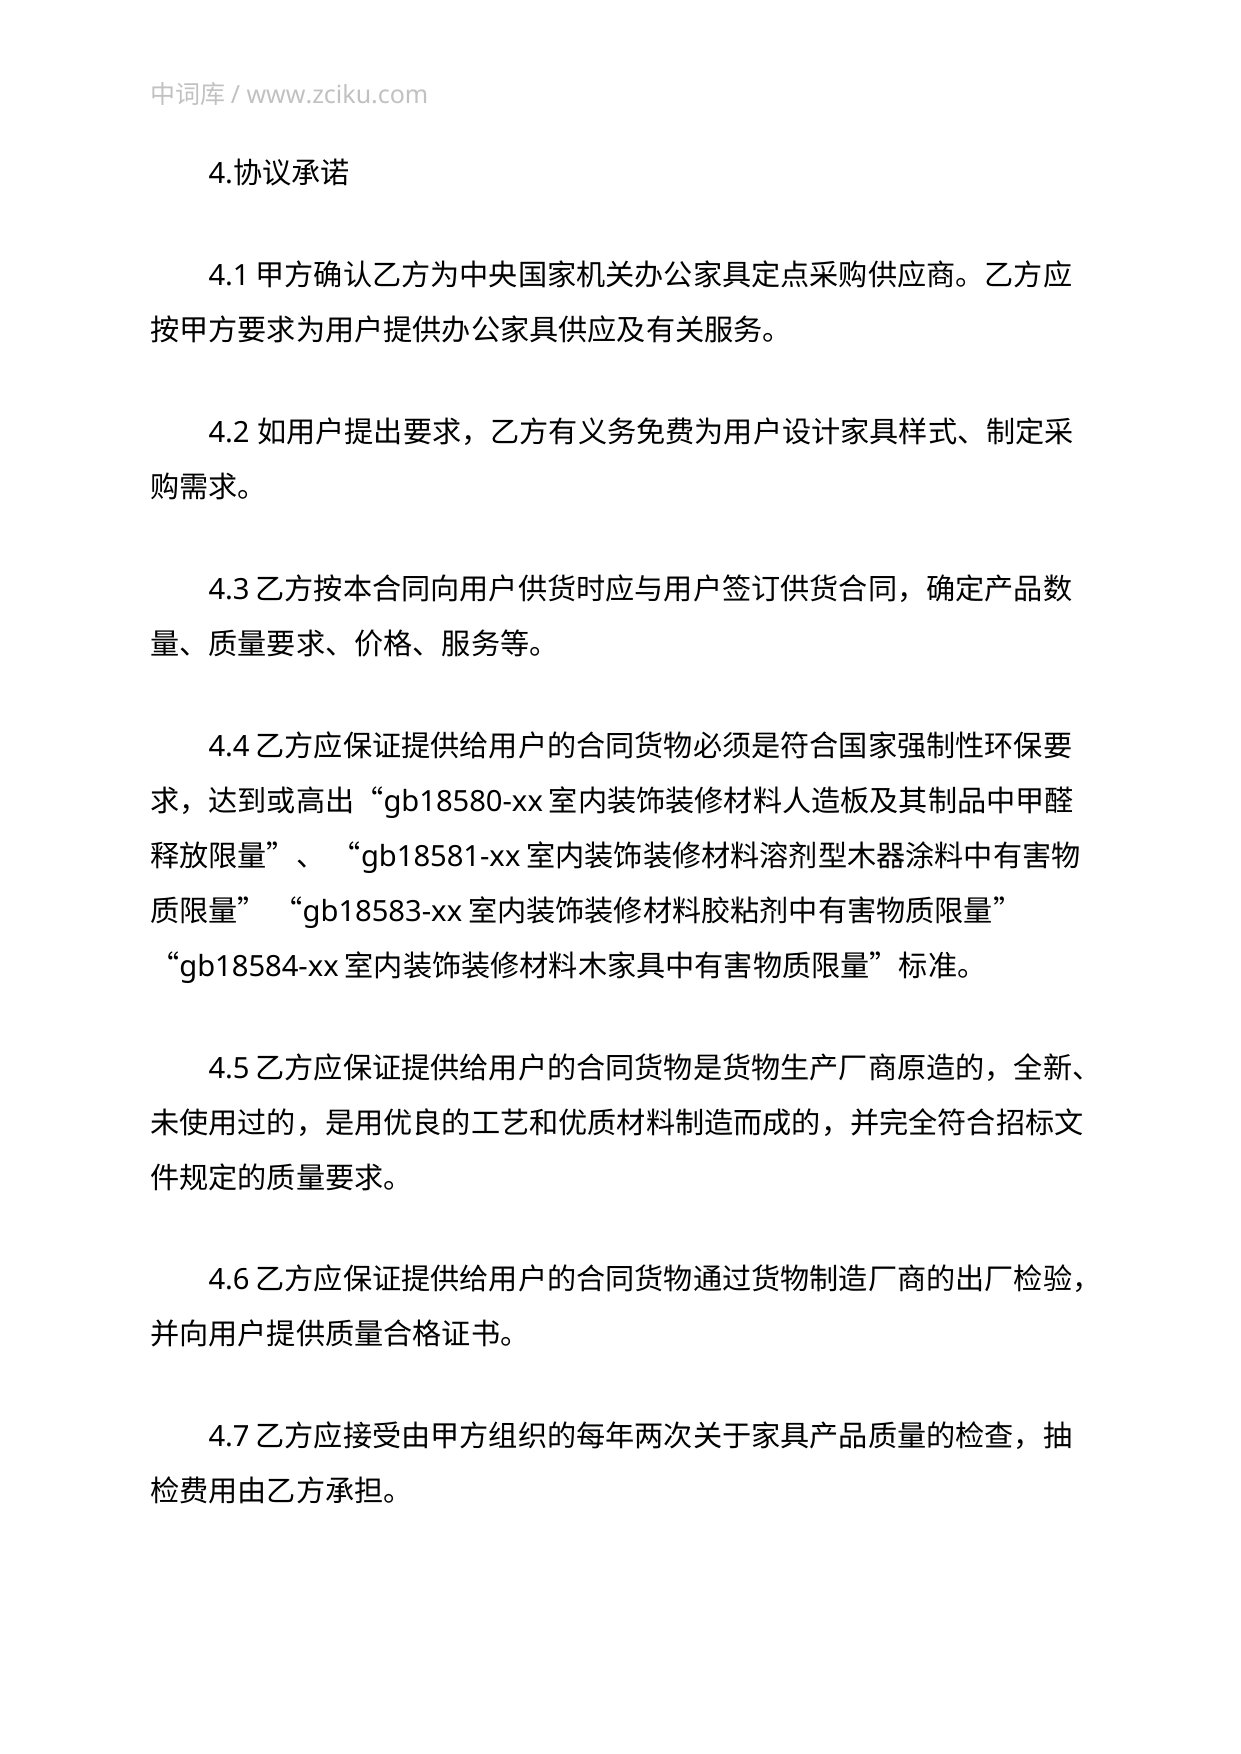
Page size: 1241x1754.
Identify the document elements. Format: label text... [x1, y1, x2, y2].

text 4.2 如用户提出要求，乙方有义务免费为用户设计家具样式、制定采购需求。 [150, 409, 1090, 506]
text 4.6乙方应保证提供给用户的合同货物通过货物制造厂商的出厂检验，并向用户提供质量合格证书。 [150, 1256, 1090, 1353]
text 4.1甲方确认乙方为中央国家机关办公家具定点采购供应商。乙方应按甲方要求为用户提供办公家具供应及有关服务。 [150, 252, 1090, 349]
text 4.7乙方应接受由甲方组织的每年两次关于家具产品质量的检查，抽检费用由乙方承担。 [150, 1413, 1090, 1510]
text 4.协议承诺 [150, 150, 1090, 192]
text 4.3乙方按本合同向用户供货时应与用户签订供货合同，确定产品数量、质量要求、价格、服务等。 [150, 566, 1090, 663]
text 4.5乙方应保证提供给用户的合同货物是货物生产厂商原造的，全新、未使用过的，是用优良的工艺和优质材料制造而成的，并完全符合招标文件规定的质量要求。 [150, 1044, 1090, 1196]
text 4.4乙方应保证提供给用户的合同货物必须是符合国家强制性环保要求，达到或高出“gb18580-xx室内装饰装修材料人造板及其制品中甲醛释放限量”、 “gb18581-xx室内装饰装修材料溶剂型木器涂料中有害物质限量” “gb18583-xx室内装饰装修材料胶粘剂中有害物质限量”“gb18584-xx室内装饰装修材料木家具中有害物质限量”标准。 [150, 722, 1090, 985]
